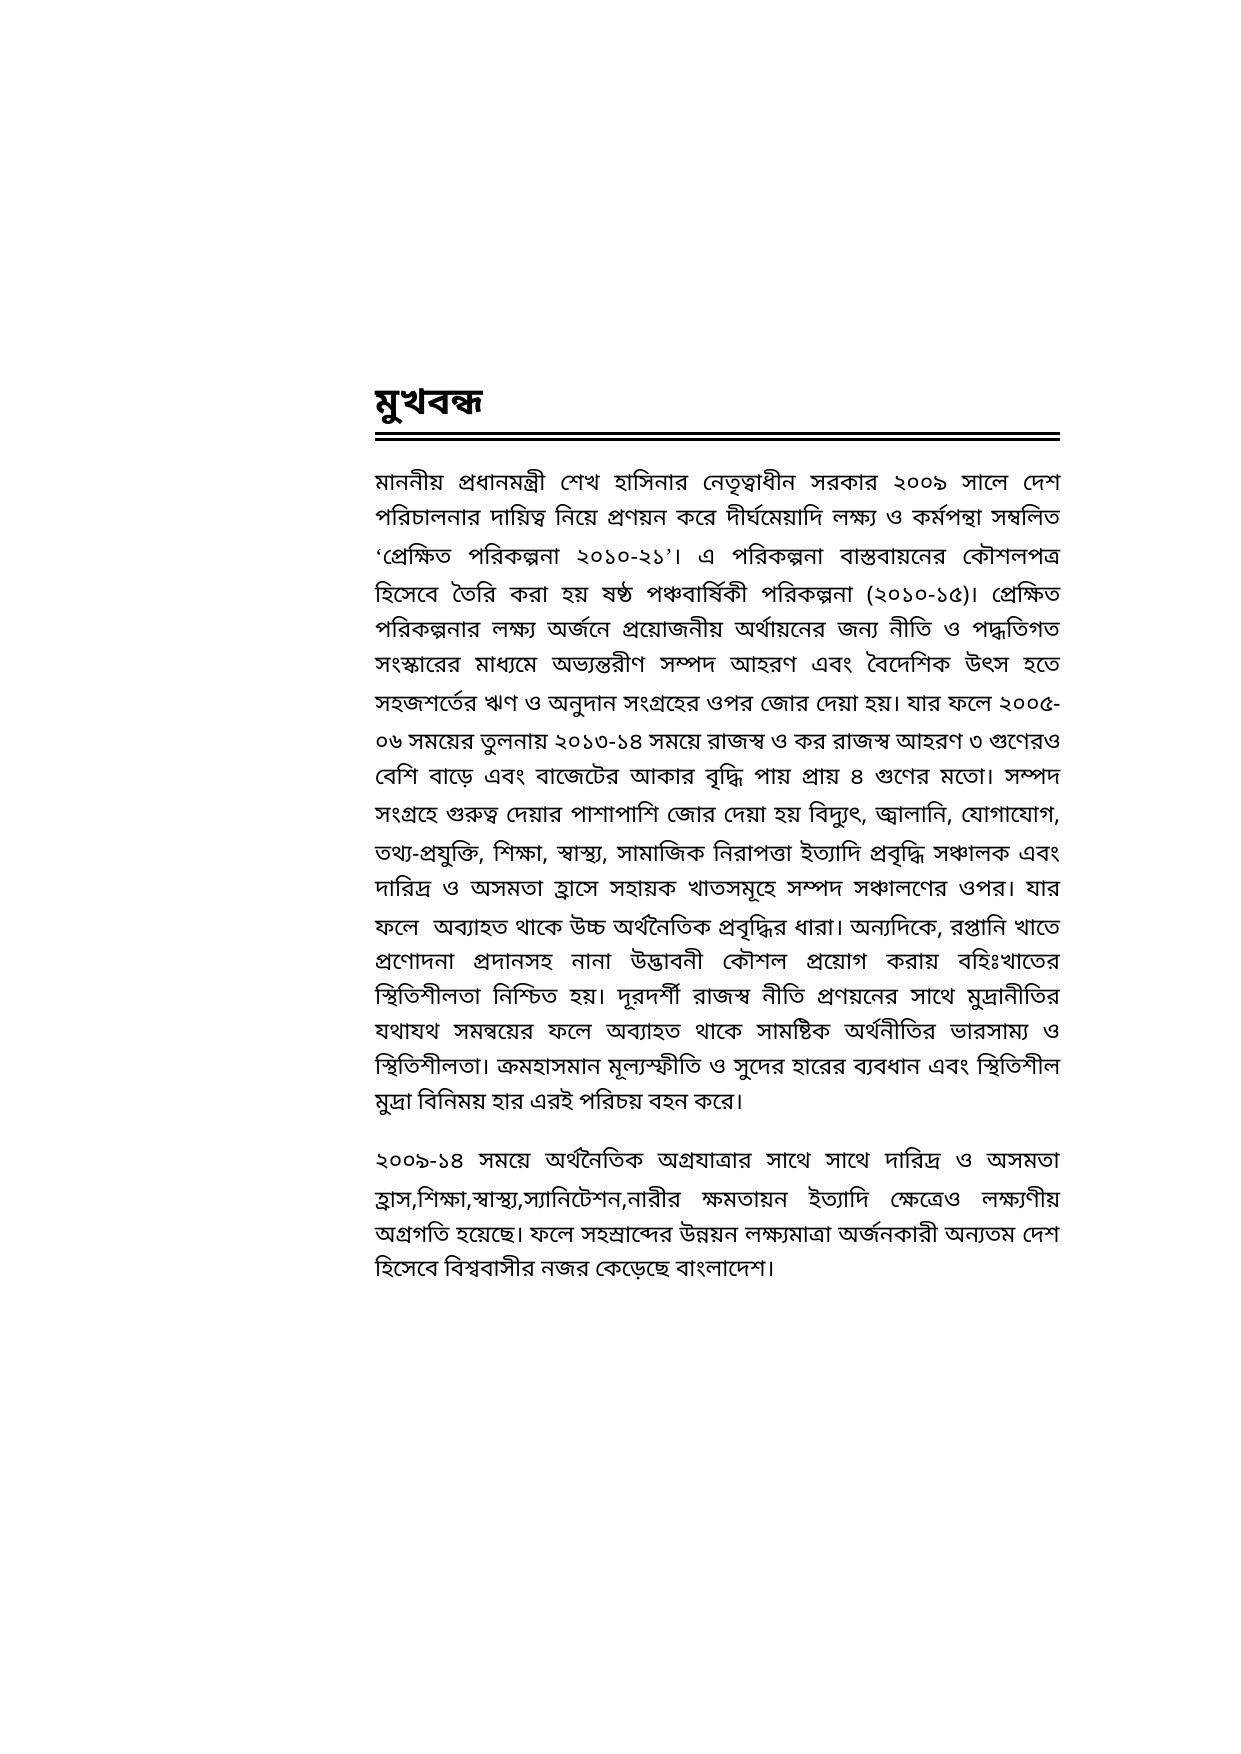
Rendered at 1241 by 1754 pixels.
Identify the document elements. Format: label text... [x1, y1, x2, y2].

subtitle মুখবন্ধ [375, 380, 1060, 432]
text ২০০৯-১৪ সময়ে অর্থনৈতিক অগ্রযাত্রার সাথে সাথে দারিদ্র ও অসমতা হ্রাস,শিক্ষা,স্বাস্থ্য,স্যানিটেশন,নারীর ক্ষমতায়ন ইত্যাদি ক্ষেত্রেও লক্ষ্যণীয় অগ্রগতি হয়েছে। ফলে সহস্রাব্দের উন্নয়ন লক্ষ্যমাত্রা অর্জনকারী অন্যতম দেশ হিসেবে বিশ্ববাসীর নজর কেড়েছে বাংলাদেশ। [375, 1144, 1060, 1286]
text মাননীয় প্রধানমন্ত্রী শেখ হাসিনার নেতৃত্বাধীন সরকার ২০০৯ সালে দেশ পরিচালনার দায়িত্ব নিয়ে প্রণয়ন করে দীর্ঘমেয়াদি লক্ষ্য ও কর্মপন্থা সম্বলিত ‘প্রেক্ষিত পরিকল্পনা ২০১০-২১’। এ পরিকল্পনা বাস্তবায়নের কৌশলপত্র হিসেবে তৈরি করা হয় ষষ্ঠ পঞ্চবার্ষিকী পরিকল্পনা (২০১০-১৫)। প্রেক্ষিত পরিকল্পনার লক্ষ্য অর্জনে প্রয়োজনীয় অর্থায়নের জন্য নীতি ও পদ্ধতিগত সংস্কারের মাধ্যমে অভ্যন্তরীণ সম্পদ আহরণ এবং বৈদেশিক উৎস হতে সহজশর্তের ঋণ ও অনুদান সংগ্রহের ওপর জোর দেয়া হয়। যার ফলে ২০০৫-০৬ সময়ের তুলনায় ২০১৩-১৪ সময়ে রাজস্ব ও কর রাজস্ব আহরণ ৩ গুণেরও বেশি বাড়ে এবং বাজেটের আকার বৃদ্ধি পায় প্রায় ৪ গুণের মতো। সম্পদ সংগ্রহে গুরুত্ব দেয়ার পাশাপাশি জোর দেয়া হয় বিদ্যুৎ, জ্বালানি, যোগাযোগ, তথ্য-প্রযুক্তি, শিক্ষা, স্বাস্থ্য, সামাজিক নিরাপত্তা ইত্যাদি প্রবৃদ্ধি সঞ্চালক এবং দারিদ্র ও অসমতা হ্রাসে সহায়ক খাতসমূহে সম্পদ সঞ্চালণের ওপর। যার ফলে অব্যাহত থাকে উচ্চ অর্থনৈতিক প্রবৃদ্ধির ধারা। অন্যদিকে, রপ্তানি খাতে প্রণোদনা প্রদানসহ নানা উদ্ভাবনী কৌশল প্রয়োগ করায় বহিঃখাতের স্থিতিশীলতা নিশ্চিত হয়। দূরদর্শী রাজস্ব নীতি প্রণয়নের সাথে মুদ্রানীতির যথাযথ সমন্বয়ের ফলে অব্যাহত থাকে সামষ্টিক অর্থনীতির ভারসাম্য ও স্থিতিশীলতা। ক্রমহাসমান মূল্যস্ফীতি ও সুদের হারের ব্যবধান এবং স্থিতিশীল মুদ্রা বিনিময় হার এরই পরিচয় বহন করে। [375, 469, 1060, 1119]
